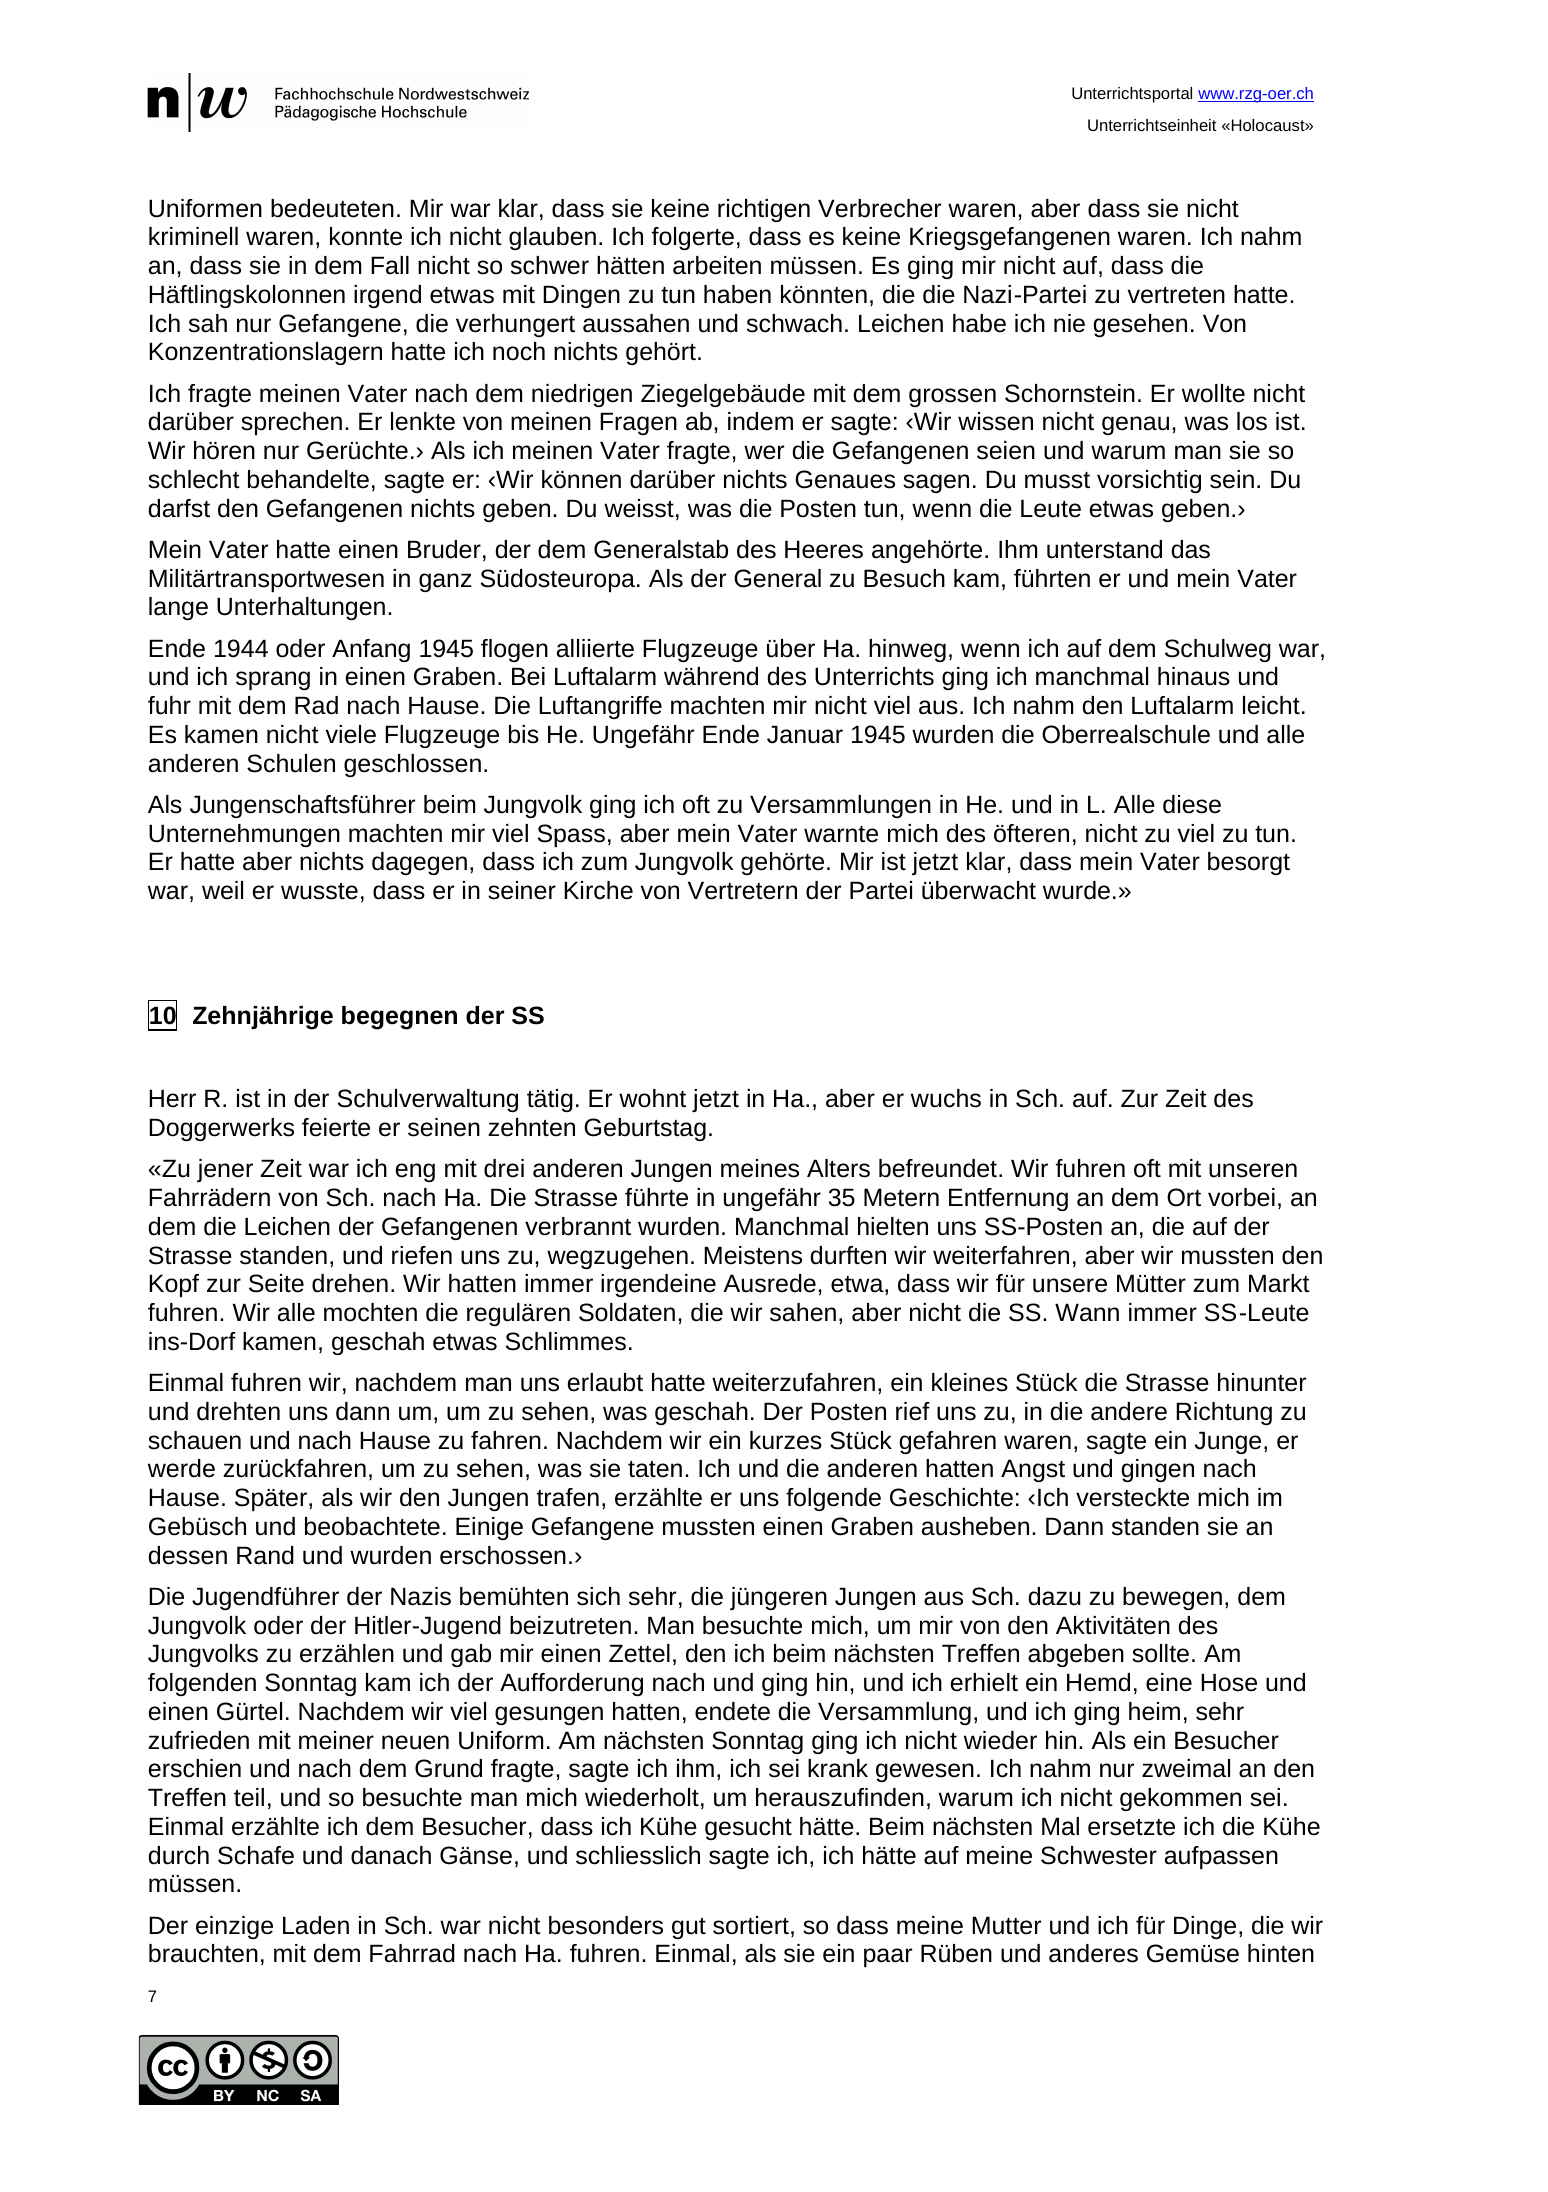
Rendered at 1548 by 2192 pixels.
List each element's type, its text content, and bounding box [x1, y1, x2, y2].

text «Zu jener Zeit war ich eng mit drei anderen Jungen meines Alters befreundet. Wir fuhren oft mit unseren Fahrrädern von Sch. nach Ha. Die Strasse führte in ungefähr 35 Metern Entfernung an dem Ort vorbei, an dem die Leichen der Gefangenen verbrannt wurden. Manchmal hielten uns SS-Posten an, die auf der Strasse standen, und riefen uns zu, wegzugehen. Meistens durften wir weiterfahren, aber wir mussten den Kopf zur Seite drehen. Wir hatten immer irgendeine Ausrede, etwa, dass wir für unsere Mütter zum Markt fuhren. Wir alle mochten die regulären Soldaten, die wir sahen, aber nicht die SS. Wann immer SS-Leute ins-Dorf kamen, geschah etwas Schlimmes. [148, 1154, 1329, 1356]
text Ich fragte meinen Vater nach dem niedrigen Ziegelgebäude mit dem grossen Schornstein. Er wollte nicht darüber sprechen. Er lenkte von meinen Fragen ab, indem er sagte: ‹Wir wissen nicht genau, was los ist. Wir hören nur Gerüchte.› Als ich meinen Vater fragte, wer die Gefangenen seien und warum man sie so schlecht behandelte, sagte er: ‹Wir können darüber nichts Genaues sagen. Du musst vorsichtig sein. Du darfst den Gefangenen nichts geben. Du weisst, was die Posten tun, wenn die Leute etwas geben.› [148, 378, 1329, 522]
text Einmal fuhren wir, nachdem man uns erlaubt hatte weiterzufahren, ein kleines Stück die Strasse hinunter und drehten uns dann um, um zu sehen, was geschah. Der Posten rief uns zu, in die andere Richtung zu schauen und nach Hause zu fahren. Nachdem wir ein kurzes Stück gefahren waren, sagte ein Junge, er werde zurückfahren, um zu sehen, was sie taten. Ich und die anderen hatten Angst und gingen nach Hause. Später, als wir den Jungen trafen, erzählte er uns folgende Geschichte: ‹Ich versteckte mich im Gebüsch und beobachtete. Einige Gefangene mussten einen Graben ausheben. Dann standen sie an dessen Rand und wurden erschossen.› [148, 1368, 1329, 1569]
text Mein Vater hatte einen Bruder, der dem Generalstab des Heeres angehörte. Ihm unterstand das Militärtransportwesen in ganz Südosteuropa. Als der General zu Besuch kam, führten er und mein Vater lange Unterhaltungen. [148, 535, 1329, 621]
text 10 Zehnjährige begegnen der SS [177, 1000, 1329, 1031]
picture [147, 73, 529, 132]
text Die Jugendführer der Nazis bemühten sich sehr, die jüngeren Jungen aus Sch. dazu zu bewegen, dem Jungvolk oder der Hitler-Jugend beizutreten. Man besuchte mich, um mir von den Aktivitäten des Jungvolks zu erzählen und gab mir einen Zettel, den ich beim nächsten Treffen abgeben sollte. Am folgenden Sonntag kam ich der Aufforderung nach und ging hin, und ich erhielt ein Hemd, eine Hose und einen Gürtel. Nachdem wir viel gesungen hatten, endete die Versammlung, und ich ging heim, sehr zufrieden mit meiner neuen Uniform. Am nächsten Sonntag ging ich nicht wieder hin. Als ein Besucher erschien und nach dem Grund fragte, sagte ich ihm, ich sei krank gewesen. Ich nahm nur zweimal an den Treffen teil, und so besuchte man mich wiederholt, um herauszufinden, warum ich nicht gekommen sei. Einmal erzählte ich dem Besucher, dass ich Kühe gesucht hätte. Beim nächsten Mal ersetzte ich die Kühe durch Schafe und danach Gänse, und schliesslich sagte ich, ich hätte auf meine Schwester aufpassen müssen. [148, 1582, 1329, 1898]
text Ende 1944 oder Anfang 1945 flogen alliierte Flugzeuge über Ha. hinweg, wenn ich auf dem Schulweg war, und ich sprang in einen Graben. Bei Luftalarm während des Unterrichts ging ich manchmal hinaus und fuhr mit dem Rad nach Hause. Die Luftangriffe machten mir nicht viel aus. Ich nahm den Luftalarm leicht. Es kamen nicht viele Flugzeuge bis He. Ungefähr Ende Januar 1945 wurden die Oberrealschule und alle anderen Schulen geschlossen. [148, 633, 1329, 777]
text Als Jungenschaftsführer beim Jungvolk ging ich oft zu Versammlungen in He. und in L. Alle diese Unternehmungen machten mir viel Spass, aber mein Vater warnte mich des öfteren, nicht zu viel zu tun. Er hatte aber nichts dagegen, dass ich zum Jungvolk gehörte. Mir ist jetzt klar, dass mein Vater besorgt war, weil er wusste, dass er in seiner Kirche von Vertretern der Partei überwacht wurde.» [148, 790, 1329, 905]
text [148, 193, 1329, 366]
text Herr R. ist in der Schulverwaltung tätig. Er wohnt jetzt in Ha., aber er wuchs in Sch. auf. Zur Zeit des Doggerwerks feierte er seinen zehnten Geburtstag. [148, 1084, 1329, 1142]
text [148, 1911, 1329, 1968]
picture [138, 2035, 339, 2105]
